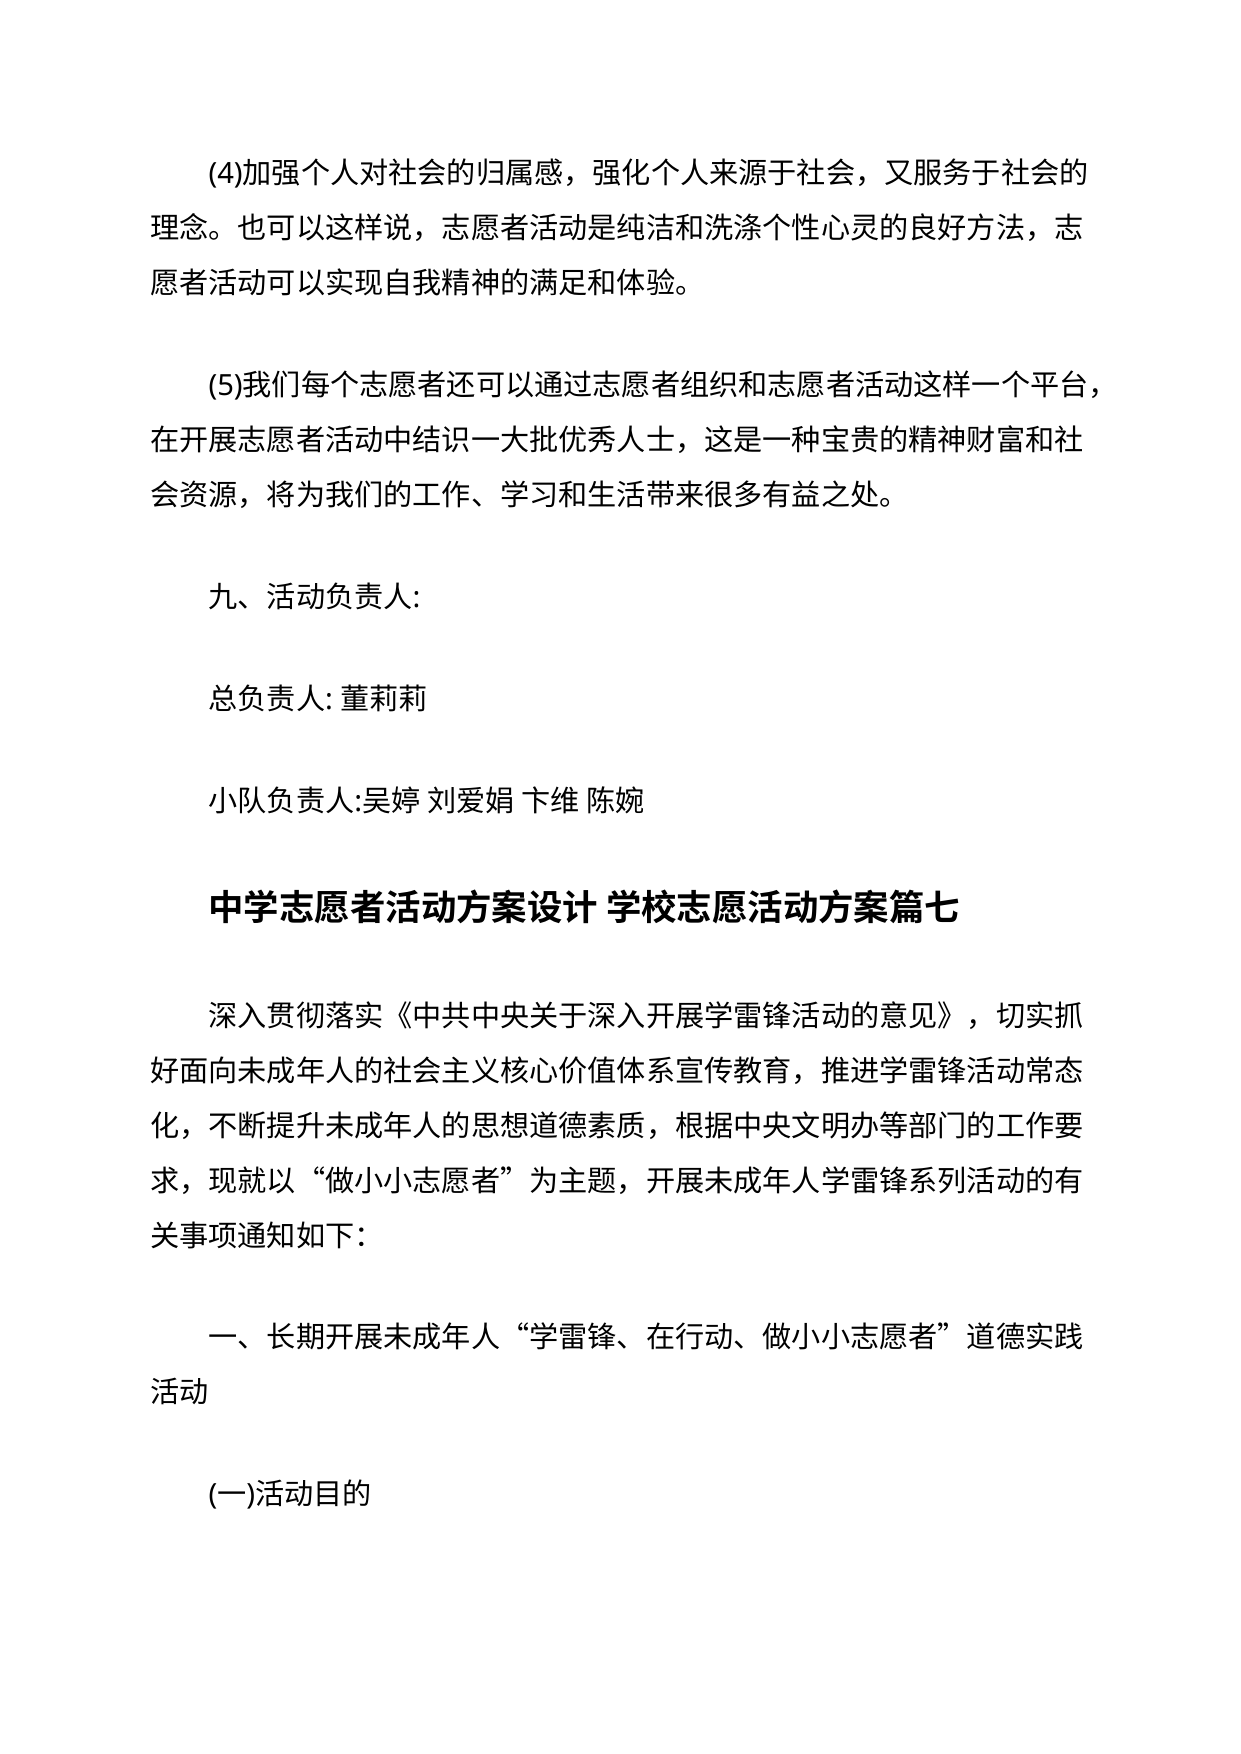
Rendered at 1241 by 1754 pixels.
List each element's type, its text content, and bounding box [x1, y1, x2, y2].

text (一)活动目的 [150, 1471, 1090, 1513]
text (5)我们每个志愿者还可以通过志愿者组织和志愿者活动这样一个平台，在开展志愿者活动中结识一大批优秀人士，这是一种宝贵的精神财富和社会资源，将为我们的工作、学习和生活带来很多有益之处。 [150, 362, 1090, 514]
text 九、活动负责人: [150, 573, 1090, 616]
text 深入贯彻落实《中共中央关于深入开展学雷锋活动的意见》，切实抓好面向未成年人的社会主义核心价值体系宣传教育，推进学雷锋活动常态化，不断提升未成年人的思想道德素质，根据中央文明办等部门的工作要求，现就以“做小小志愿者”为主题，开展未成年人学雷锋系列活动的有关事项通知如下： [150, 993, 1090, 1254]
text 总负责人: 董莉莉 [150, 675, 1090, 718]
text 中学志愿者活动方案设计 学校志愿活动方案篇七 [150, 879, 1090, 931]
text 一、长期开展未成年人“学雷锋、在行动、做小小志愿者”道德实践活动 [150, 1314, 1090, 1411]
text 小队负责人:吴婷 刘爱娟 卞维 陈婉 [150, 777, 1090, 820]
text (4)加强个人对社会的归属感，强化个人来源于社会，又服务于社会的理念。也可以这样说，志愿者活动是纯洁和洗涤个性心灵的良好方法，志愿者活动可以实现自我精神的满足和体验。 [150, 150, 1090, 302]
